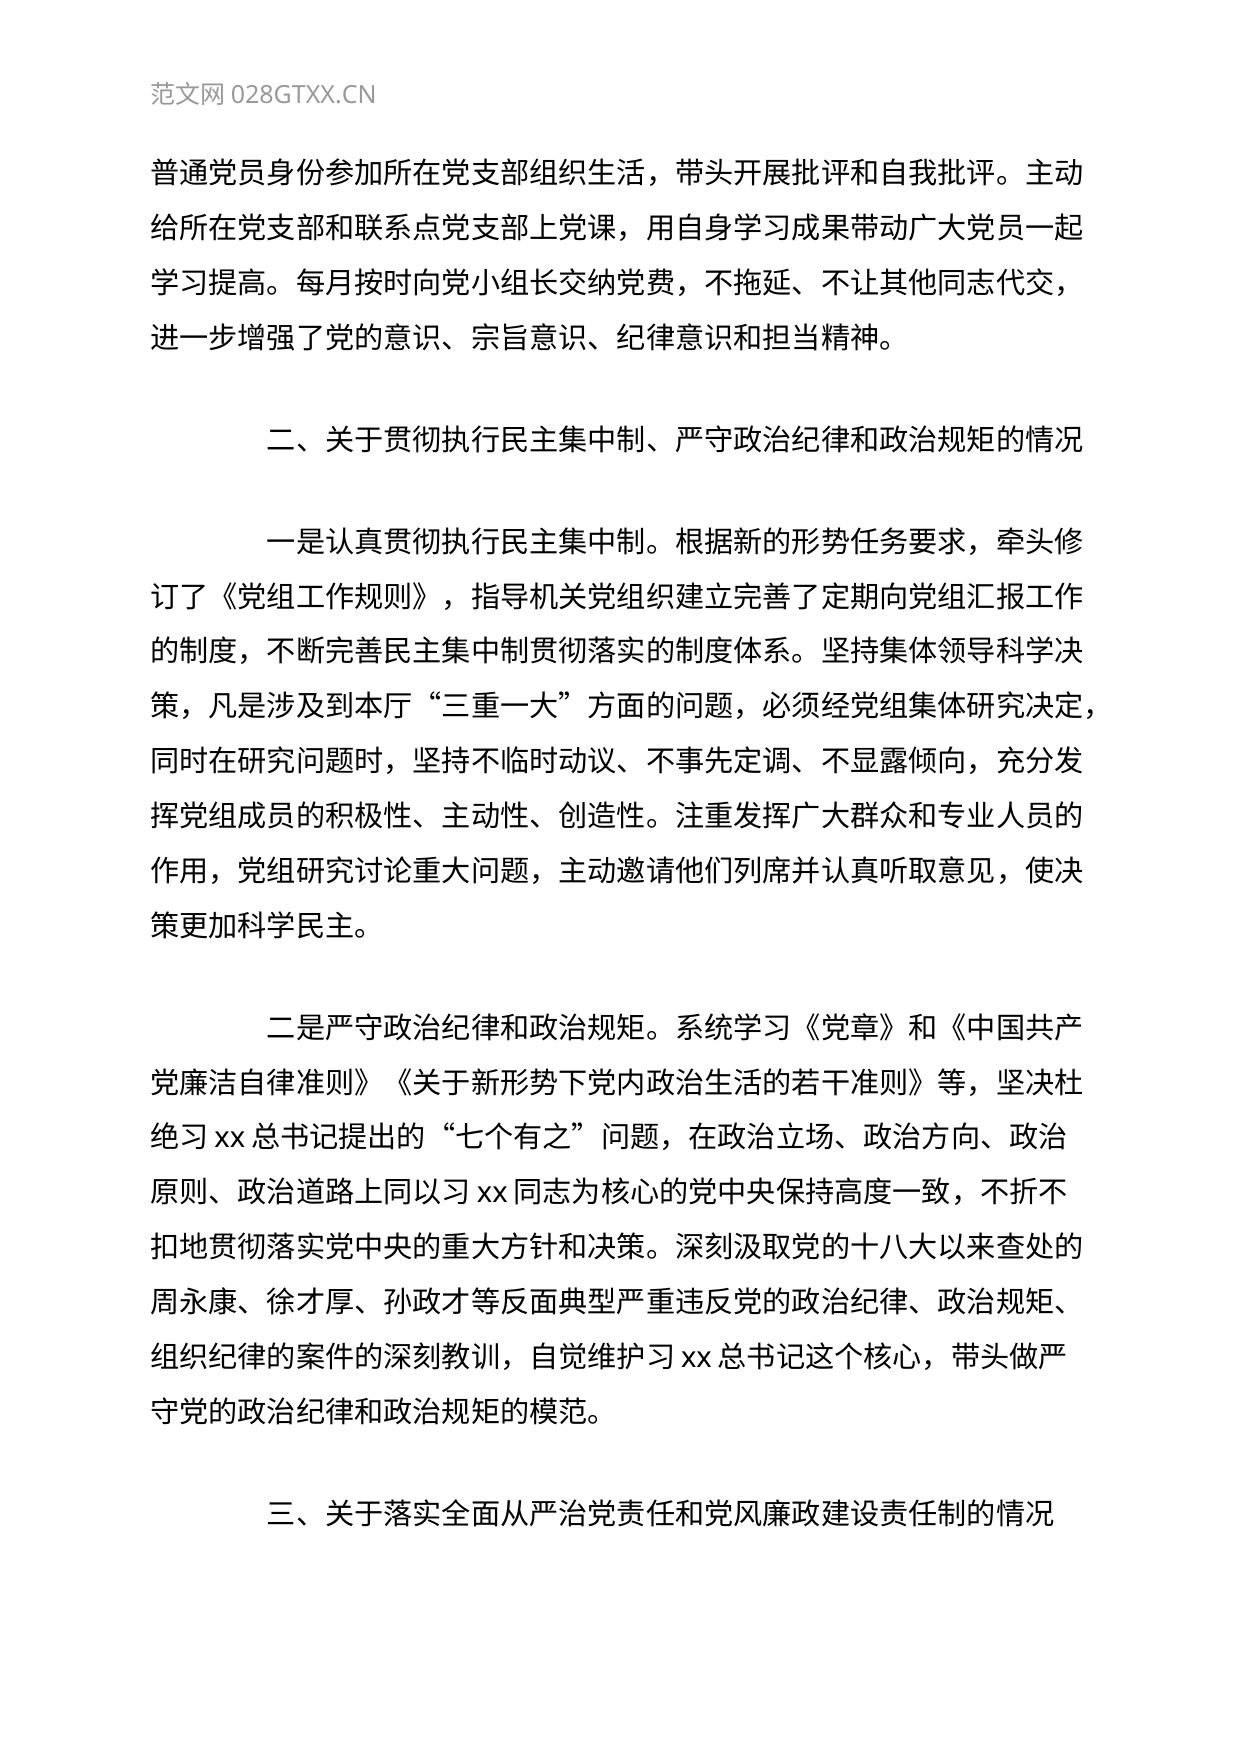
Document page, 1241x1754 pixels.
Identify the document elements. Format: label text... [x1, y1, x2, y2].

text 三、关于落实全面从严治党责任和党风廉政建设责任制的情况 [150, 1491, 1090, 1533]
text 二是严守政治纪律和政治规矩。系统学习《党章》和《中国共产党廉洁自律准则》《关于新形势下党内政治生活的若干准则》等，坚决杜绝习xx总书记提出的“七个有之”问题，在政治立场、政治方向、政治原则、政治道路上同以习xx同志为核心的党中央保持高度一致，不折不扣地贯彻落实党中央的重大方针和决策。深刻汲取党的十八大以来查处的周永康、徐才厚、孙政才等反面典型严重违反党的政治纪律、政治规矩、组织纪律的案件的深刻教训，自觉维护习xx总书记这个核心，带头做严守党的政治纪律和政治规矩的模范。 [150, 1004, 1090, 1431]
text 一是认真贯彻执行民主集中制。根据新的形势任务要求，牵头修订了《党组工作规则》，指导机关党组织建立完善了定期向党组汇报工作的制度，不断完善民主集中制贯彻落实的制度体系。坚持集体领导科学决策，凡是涉及到本厅“三重一大”方面的问题，必须经党组集体研究决定，同时在研究问题时，坚持不临时动议、不事先定调、不显露倾向，充分发挥党组成员的积极性、主动性、创造性。注重发挥广大群众和专业人员的作用，党组研究讨论重大问题，主动邀请他们列席并认真听取意见，使决策更加科学民主。 [150, 518, 1090, 945]
text 二、关于贯彻执行民主集中制、严守政治纪律和政治规矩的情况 [150, 416, 1090, 459]
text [150, 150, 1090, 357]
